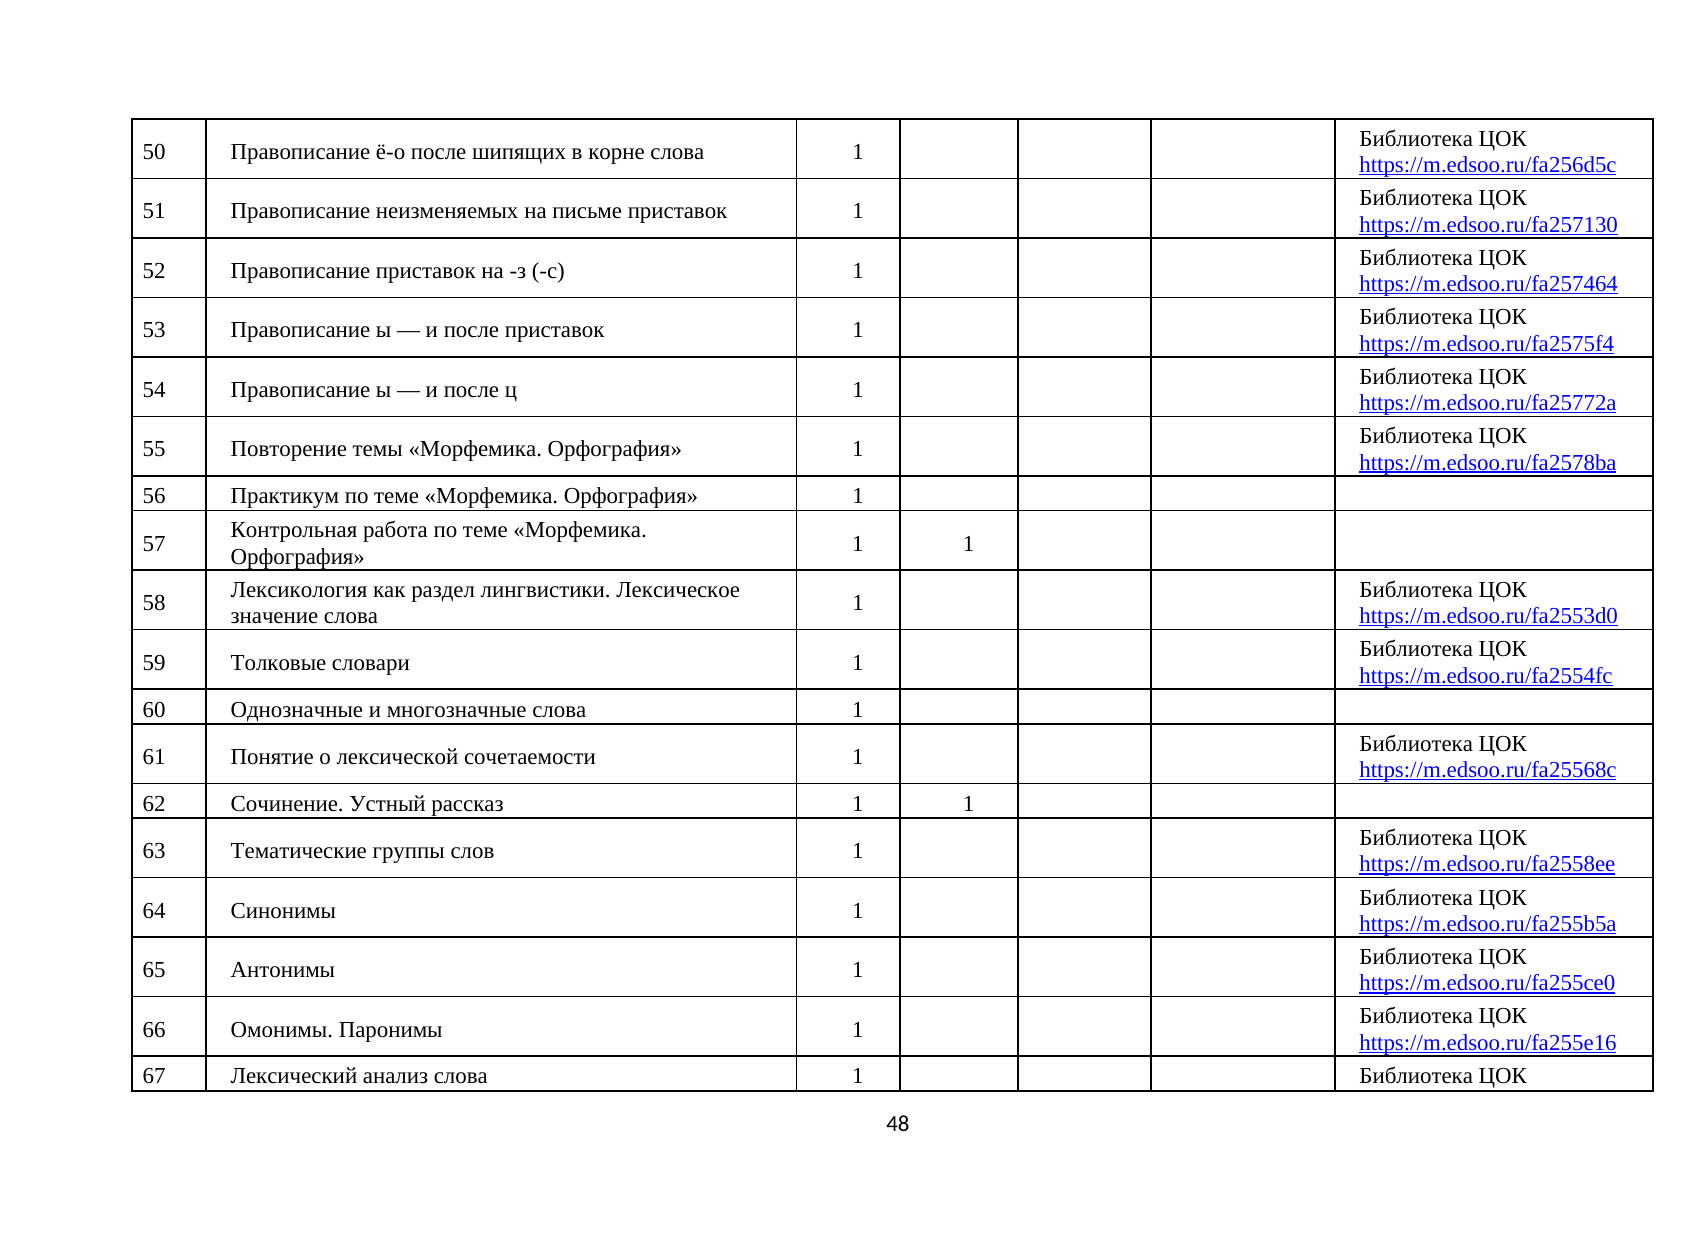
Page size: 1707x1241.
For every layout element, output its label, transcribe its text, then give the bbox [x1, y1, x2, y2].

table_cell [1336, 690, 1652, 723]
table_cell [1152, 417, 1334, 475]
table_cell 61 [133, 725, 205, 782]
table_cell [207, 1057, 796, 1090]
table_cell 53 [133, 298, 205, 356]
table_cell Правописание ы — и после приставок [207, 298, 796, 356]
table_cell 1 [797, 179, 899, 237]
table_cell Библиотека ЦОК https://m.edsoo.ru/fa2554fc [1336, 630, 1652, 688]
table_cell [901, 630, 1017, 688]
table_cell 1 [797, 120, 899, 178]
table_cell 1 [797, 1057, 899, 1090]
table_cell [1152, 511, 1334, 569]
table_cell Библиотека ЦОК https://m.edsoo.ru/fa257130 [1336, 179, 1652, 237]
table_cell Сочинение. Устный рассказ [207, 784, 796, 817]
table_cell [1152, 179, 1334, 237]
table_cell Библиотека ЦОК https://m.edsoo.ru/fa255ce0 [1336, 938, 1652, 996]
table_cell Библиотека ЦОК https://m.edsoo.ru/fa255b5a [1336, 878, 1652, 936]
table_cell 1 [797, 630, 899, 688]
table_cell 1 [797, 239, 899, 297]
table_cell 56 [133, 477, 205, 510]
table_cell 65 [133, 938, 205, 996]
table_cell Толковые словари [207, 630, 796, 688]
table_cell 1 [797, 819, 899, 877]
table_cell Библиотека ЦОК https://m.edsoo.ru/fa257464 [1336, 239, 1652, 297]
table_cell Антонимы [207, 938, 796, 996]
table_cell Библиотека ЦОК https://m.edsoo.ru/fa25568c [1336, 725, 1652, 782]
table_cell 54 [133, 358, 205, 416]
table_cell Повторение темы «Морфемика. Орфография» [207, 417, 796, 475]
table_cell 1 [797, 938, 899, 996]
table_cell [901, 239, 1017, 297]
table_cell [1152, 997, 1334, 1055]
table_cell 1 [797, 725, 899, 782]
table_cell [1152, 571, 1334, 629]
table_cell 67 [133, 1057, 205, 1090]
table_cell [901, 725, 1017, 782]
table_cell Практикум по теме «Морфемика. Орфография» [207, 477, 796, 510]
table_cell Лексикология как раздел лингвистики. Лексическое значение слова [207, 571, 796, 629]
table_cell [1152, 938, 1334, 996]
table_cell [1336, 784, 1652, 817]
table_cell 63 [133, 819, 205, 877]
table_cell [1152, 630, 1334, 688]
table_cell 1 [797, 690, 899, 723]
table_cell [1019, 1057, 1150, 1090]
table_cell [1019, 511, 1150, 569]
table_cell 1 [797, 878, 899, 936]
table_cell [1019, 997, 1150, 1055]
table_cell 64 [133, 878, 205, 936]
table_cell [1336, 477, 1652, 510]
table_cell 1 [901, 511, 1017, 569]
table_cell [901, 819, 1017, 877]
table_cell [1336, 1057, 1652, 1090]
table_cell 55 [133, 417, 205, 475]
table_cell [1019, 690, 1150, 723]
table_cell 1 [797, 571, 899, 629]
table_cell [1019, 725, 1150, 782]
table_cell [1019, 819, 1150, 877]
table_cell [1019, 938, 1150, 996]
table_cell [1152, 690, 1334, 723]
table_cell Библиотека ЦОК https://m.edsoo.ru/fa256d5c [1336, 120, 1652, 178]
table_cell [901, 938, 1017, 996]
table_cell 1 [797, 997, 899, 1055]
table_cell Библиотека ЦОК https://m.edsoo.ru/fa2558ee [1336, 819, 1652, 877]
table_cell [901, 477, 1017, 510]
table_cell [1152, 358, 1334, 416]
table_cell Синонимы [207, 878, 796, 936]
table_cell [1019, 878, 1150, 936]
table_cell Омонимы. Паронимы [207, 997, 796, 1055]
table_cell [1152, 725, 1334, 782]
table_cell [1152, 120, 1334, 178]
table_cell 1 [797, 477, 899, 510]
table_cell [1152, 784, 1334, 817]
table_cell Правописание ё-о после шипящих в корне слова [207, 120, 796, 178]
table_cell [1019, 784, 1150, 817]
table_cell [1152, 477, 1334, 510]
table_cell [901, 1057, 1017, 1090]
table_cell [901, 690, 1017, 723]
table_cell [901, 417, 1017, 475]
table_cell [901, 878, 1017, 936]
table_cell 1 [797, 417, 899, 475]
table_cell 60 [133, 690, 205, 723]
table_cell Библиотека ЦОК https://m.edsoo.ru/fa2578ba [1336, 417, 1652, 475]
table_cell Тематические группы слов [207, 819, 796, 877]
table_cell Понятие о лексической сочетаемости [207, 725, 796, 782]
table_cell 52 [133, 239, 205, 297]
table_cell Библиотека ЦОК https://m.edsoo.ru/fa25772a [1336, 358, 1652, 416]
table_cell 62 [133, 784, 205, 817]
table_cell Библиотека ЦОК https://m.edsoo.ru/fa2553d0 [1336, 571, 1652, 629]
table_cell 1 [797, 298, 899, 356]
table_cell 58 [133, 571, 205, 629]
table_cell [1019, 239, 1150, 297]
table_cell [901, 120, 1017, 178]
table_cell [1152, 878, 1334, 936]
table_cell Правописание неизменяемых на письме приставок [207, 179, 796, 237]
table_cell [1019, 179, 1150, 237]
table_cell [901, 997, 1017, 1055]
table_cell [1019, 477, 1150, 510]
table_cell Библиотека ЦОК https://m.edsoo.ru/fa2575f4 [1336, 298, 1652, 356]
table_cell 1 [797, 511, 899, 569]
table_cell [1019, 298, 1150, 356]
table_cell [1152, 1057, 1334, 1090]
table_cell [1019, 358, 1150, 416]
table_cell Однозначные и многозначные слова [207, 690, 796, 723]
table_cell 1 [797, 358, 899, 416]
table_cell [1336, 511, 1652, 569]
table_cell Правописание приставок на -з (-с) [207, 239, 796, 297]
table_cell [1152, 239, 1334, 297]
table_cell [1152, 298, 1334, 356]
table_cell Контрольная работа по теме «Морфемика. Орфография» [207, 511, 796, 569]
table_cell 66 [133, 997, 205, 1055]
table_cell 1 [797, 784, 899, 817]
table_cell 59 [133, 630, 205, 688]
table_cell 57 [133, 511, 205, 569]
table_cell [1152, 819, 1334, 877]
table_cell [1019, 417, 1150, 475]
table_cell Библиотека ЦОК https://m.edsoo.ru/fa255e16 [1336, 997, 1652, 1055]
table_cell 1 [901, 784, 1017, 817]
table_cell Правописание ы — и после ц [207, 358, 796, 416]
table_cell [901, 298, 1017, 356]
table_cell [1019, 571, 1150, 629]
table_cell [901, 179, 1017, 237]
table_cell 50 [133, 120, 205, 178]
table_cell [1019, 630, 1150, 688]
table_cell [1019, 120, 1150, 178]
table_cell [901, 358, 1017, 416]
table_cell 51 [133, 179, 205, 237]
table_cell [901, 571, 1017, 629]
